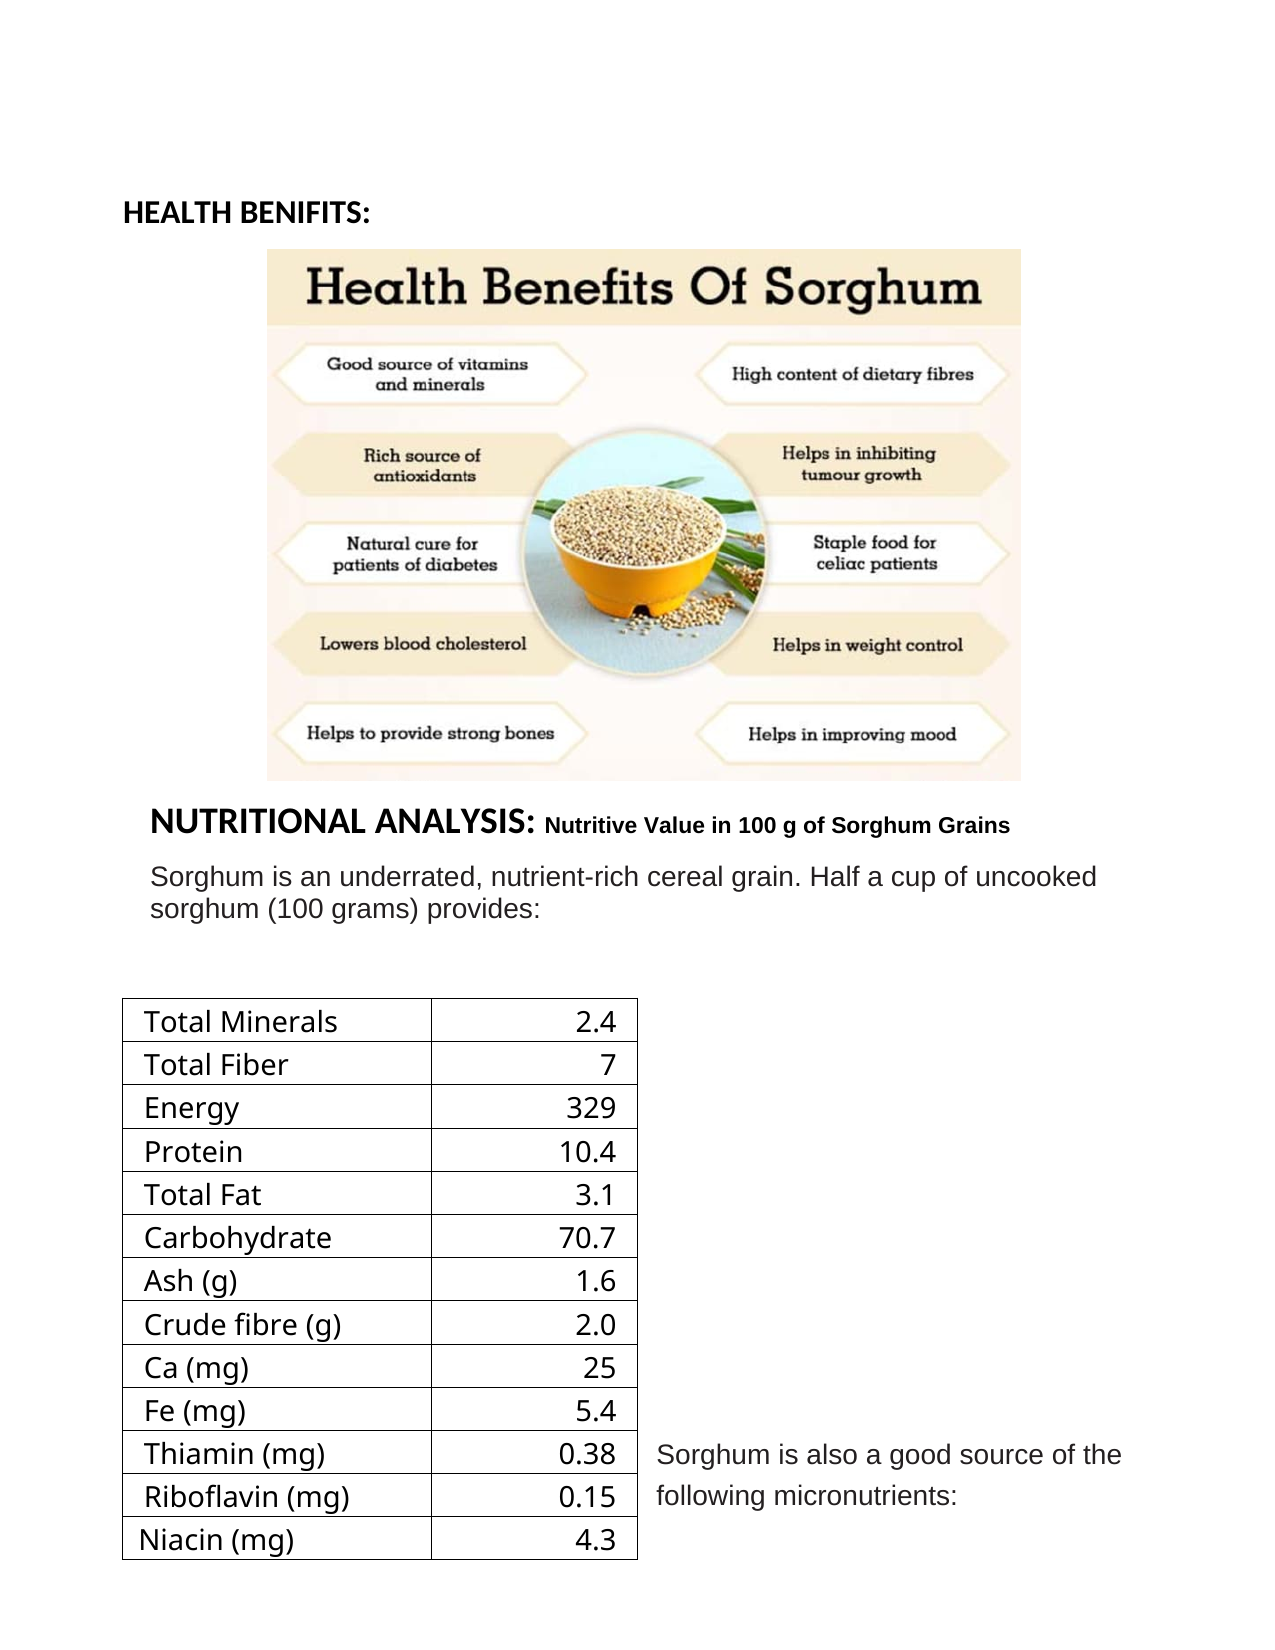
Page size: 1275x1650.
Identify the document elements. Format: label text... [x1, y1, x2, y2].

table_cell 0.38 [432, 1431, 637, 1473]
table_cell Ca (mg) [123, 1345, 431, 1387]
table_header Total Minerals [123, 999, 431, 1041]
table_cell Total Fiber [123, 1042, 431, 1084]
text Sorghum is also a good source of the following micronutrients: [638, 1430, 1164, 1511]
table_cell Ash (g) [123, 1258, 431, 1300]
text NUTRITIONAL ANALYSIS: Nutritive Value in 100 g of Sorghum Grains [150, 797, 1164, 843]
table_cell Total Fat [123, 1172, 431, 1214]
table_cell 7 [432, 1042, 637, 1084]
table_cell Carbohydrate [123, 1215, 431, 1257]
table_cell 70.7 [432, 1215, 637, 1257]
table_cell Protein [123, 1129, 431, 1171]
table_cell Energy [123, 1085, 431, 1127]
table_cell Niacin (mg) [123, 1517, 431, 1559]
picture [266, 248, 1022, 781]
table_cell 329 [432, 1085, 637, 1127]
table_cell 1.6 [432, 1258, 637, 1300]
table_cell Riboflavin (mg) [123, 1474, 431, 1516]
subtitle HEALTH BENIFITS: [123, 192, 1164, 232]
table_cell Fe (mg) [123, 1388, 431, 1430]
table_cell 5.4 [432, 1388, 637, 1430]
table_cell 10.4 [432, 1129, 637, 1171]
table_cell Crude fibre (g) [123, 1301, 431, 1343]
text Sorghum is an underrated, nutrient-rich cereal grain. Half a cup of uncooked sorghum (100 grams) provides: [150, 860, 1164, 924]
table_cell 3.1 [432, 1172, 637, 1214]
table_cell 25 [432, 1345, 637, 1387]
table_cell 0.15 [432, 1474, 637, 1516]
table_header 2.4 [432, 999, 637, 1041]
table_cell Thiamin (mg) [123, 1431, 431, 1473]
table_cell 4.3 [432, 1517, 637, 1559]
table_cell 2.0 [432, 1301, 637, 1343]
